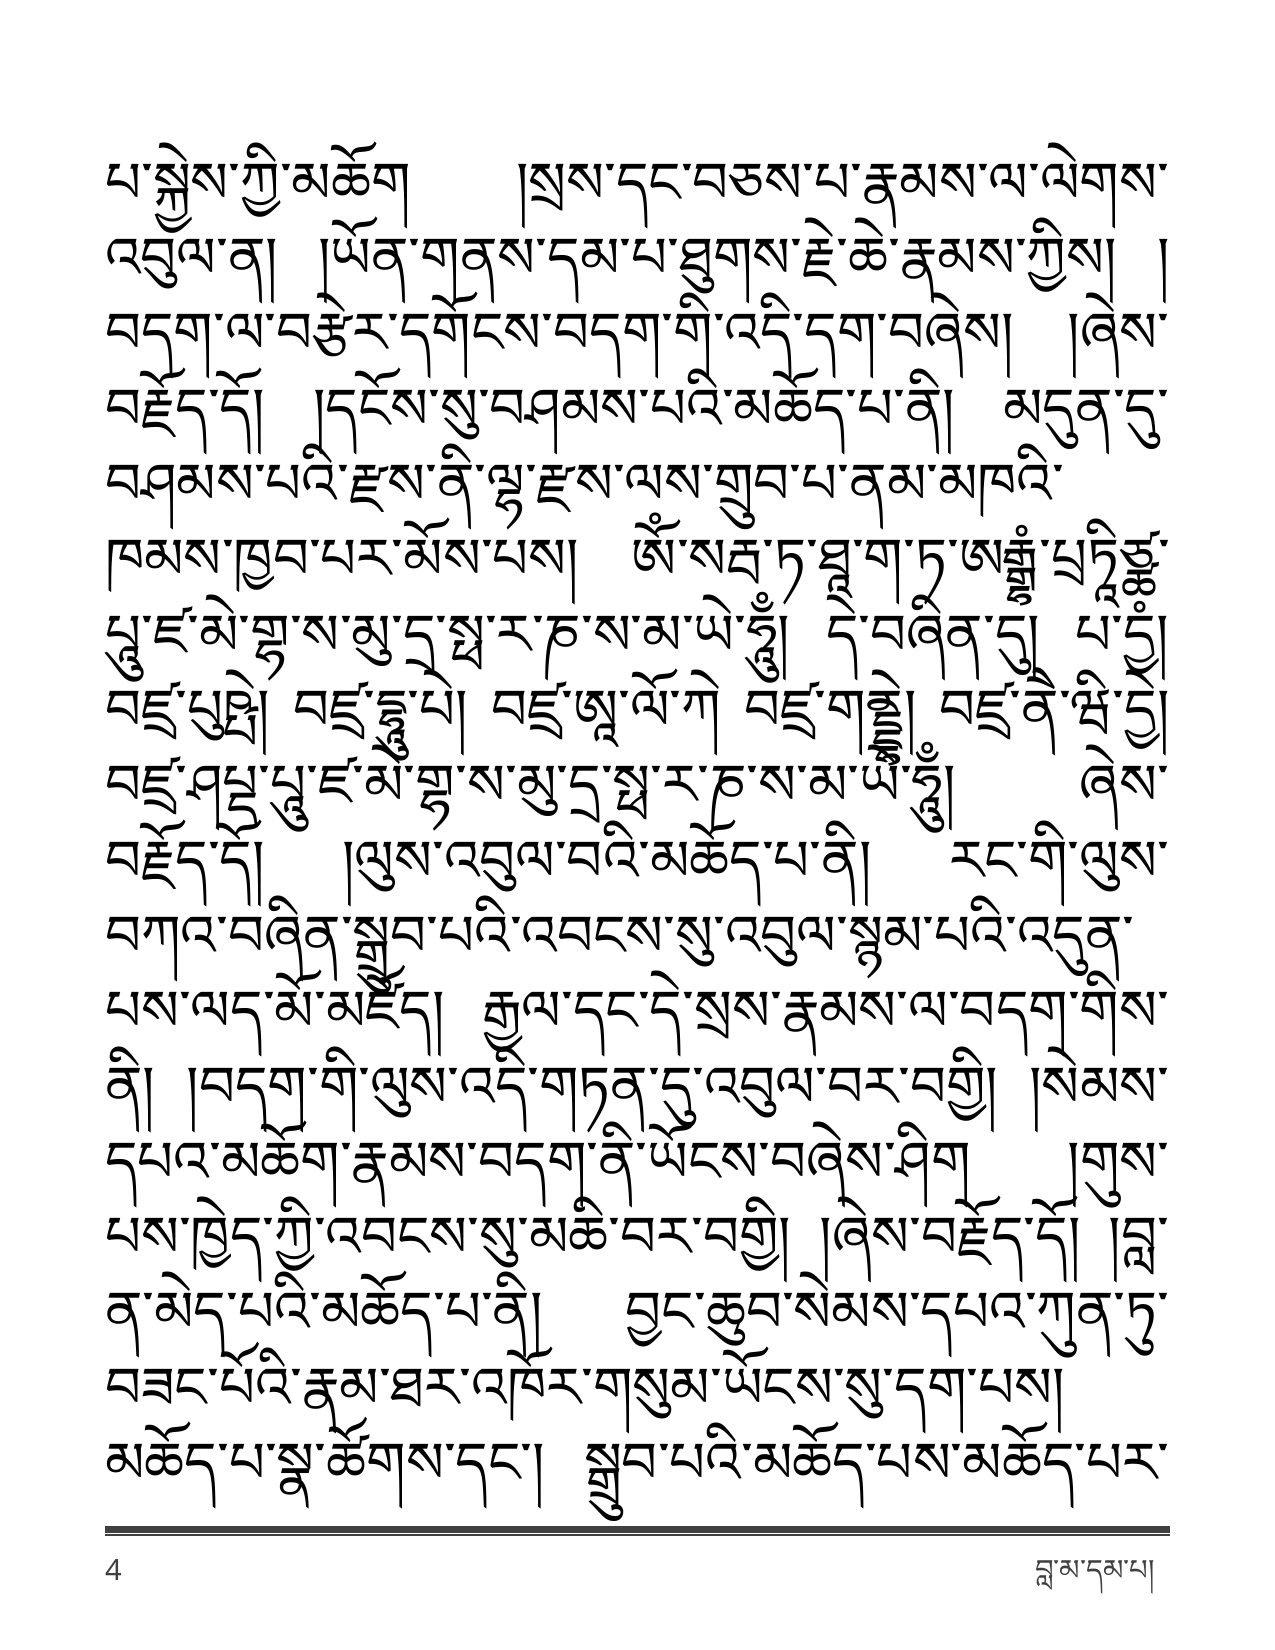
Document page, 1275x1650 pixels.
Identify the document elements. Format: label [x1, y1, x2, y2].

text [105, 150, 1170, 1496]
